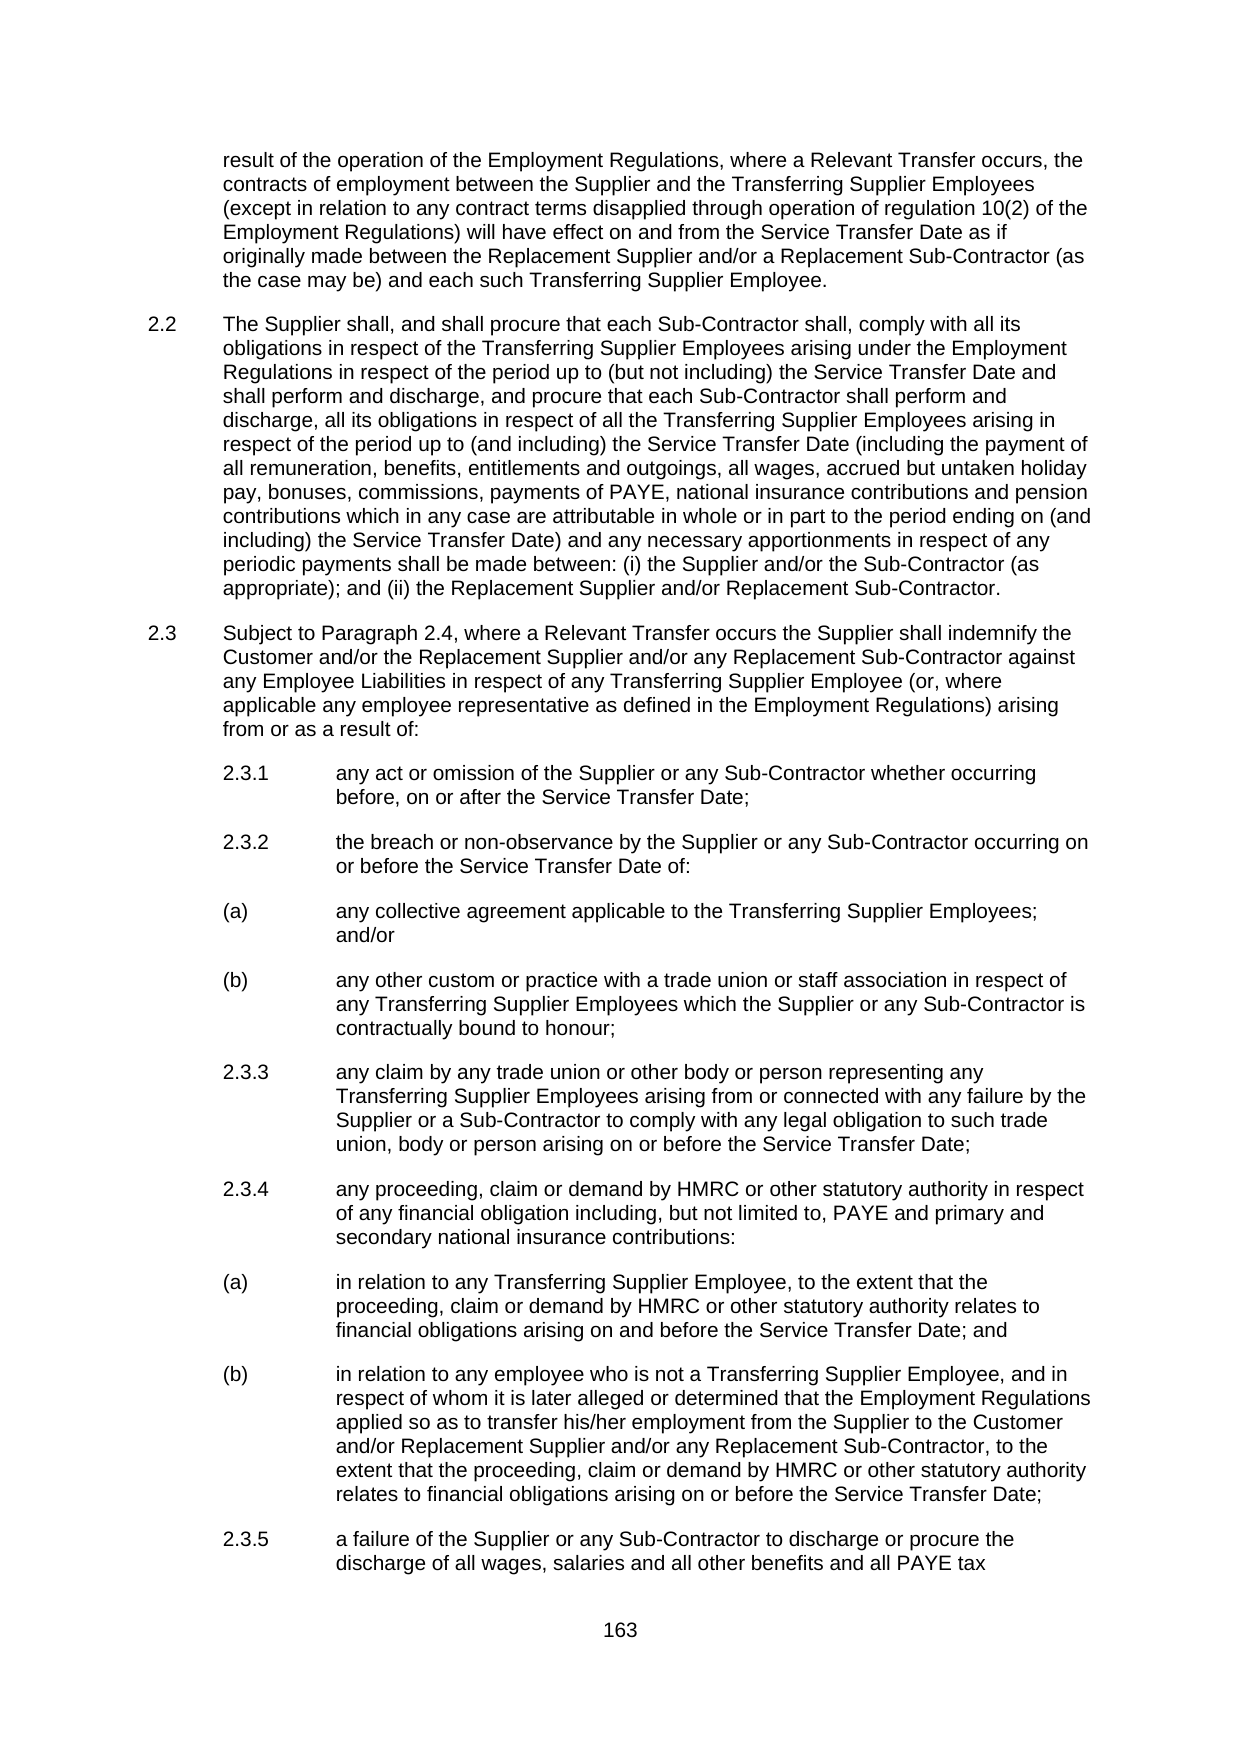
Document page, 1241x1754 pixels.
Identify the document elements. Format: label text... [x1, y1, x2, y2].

list in relation to any employee who is not a Transferring Supplier Employee, and in respect of whom it is later alleged or determined that the Employment Regulations applied so as to transfer his/her employment from the Supplier to the Customer and/or Replacement Supplier and/or any Replacement Sub-Contractor, to the extent that the proceeding, claim or demand by HMRC or other statutory authority relates to financial obligations arising on or before the Service Transfer Date; [223, 1362, 1092, 1506]
list any collective agreement applicable to the Transferring Supplier Employees; and/or [223, 899, 1092, 947]
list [148, 148, 1092, 291]
list any act or omission of the Supplier or any Sub-Contractor whether occurring before, on or after the Service Transfer Date; [223, 761, 1092, 809]
list any other custom or practice with a trade union or staff association in respect of any Transferring Supplier Employees which the Supplier or any Sub-Contractor is contractually bound to honour; [223, 967, 1092, 1039]
list any claim by any trade union or other body or person representing any Transferring Supplier Employees arising from or connected with any failure by the Supplier or a Sub-Contractor to comply with any legal obligation to such trade union, body or person arising on or before the Service Transfer Date; [223, 1060, 1092, 1156]
list The Supplier shall, and shall procure that each Sub-Contractor shall, comply with all its obligations in respect of the Transferring Supplier Employees arising under the Employment Regulations in respect of the period up to (but not including) the Service Transfer Date and shall perform and discharge, and procure that each Sub-Contractor shall perform and discharge, all its obligations in respect of all the Transferring Supplier Employees arising in respect of the period up to (and including) the Service Transfer Date (including the payment of all remuneration, benefits, entitlements and outgoings, all wages, accrued but untaken holiday pay, bonuses, commissions, payments of PAYE, national insurance contributions and pension contributions which in any case are attributable in whole or in part to the period ending on (and including) the Service Transfer Date) and any necessary apportionments in respect of any periodic payments shall be made between: (i) the Supplier and/or the Sub-Contractor (as appropriate); and (ii) the Replacement Supplier and/or Replacement Sub-Contractor. [148, 312, 1092, 600]
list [223, 1527, 1092, 1575]
list in relation to any Transferring Supplier Employee, to the extent that the proceeding, claim or demand by HMRC or other statutory authority relates to financial obligations arising on and before the Service Transfer Date; and [223, 1269, 1092, 1341]
list Subject to Paragraph 2.4, where a Relevant Transfer occurs the Supplier shall indemnify the Customer and/or the Replacement Supplier and/or any Replacement Sub-Contractor against any Employee Liabilities in respect of any Transferring Supplier Employee (or, where applicable any employee representative as defined in the Employment Regulations) arising from or as a result of: [148, 621, 1092, 740]
list the breach or non-observance by the Supplier or any Sub-Contractor occurring on or before the Service Transfer Date of: [223, 830, 1092, 878]
list any proceeding, claim or demand by HMRC or other statutory authority in respect of any financial obligation including, but not limited to, PAYE and primary and secondary national insurance contributions: [223, 1177, 1092, 1249]
